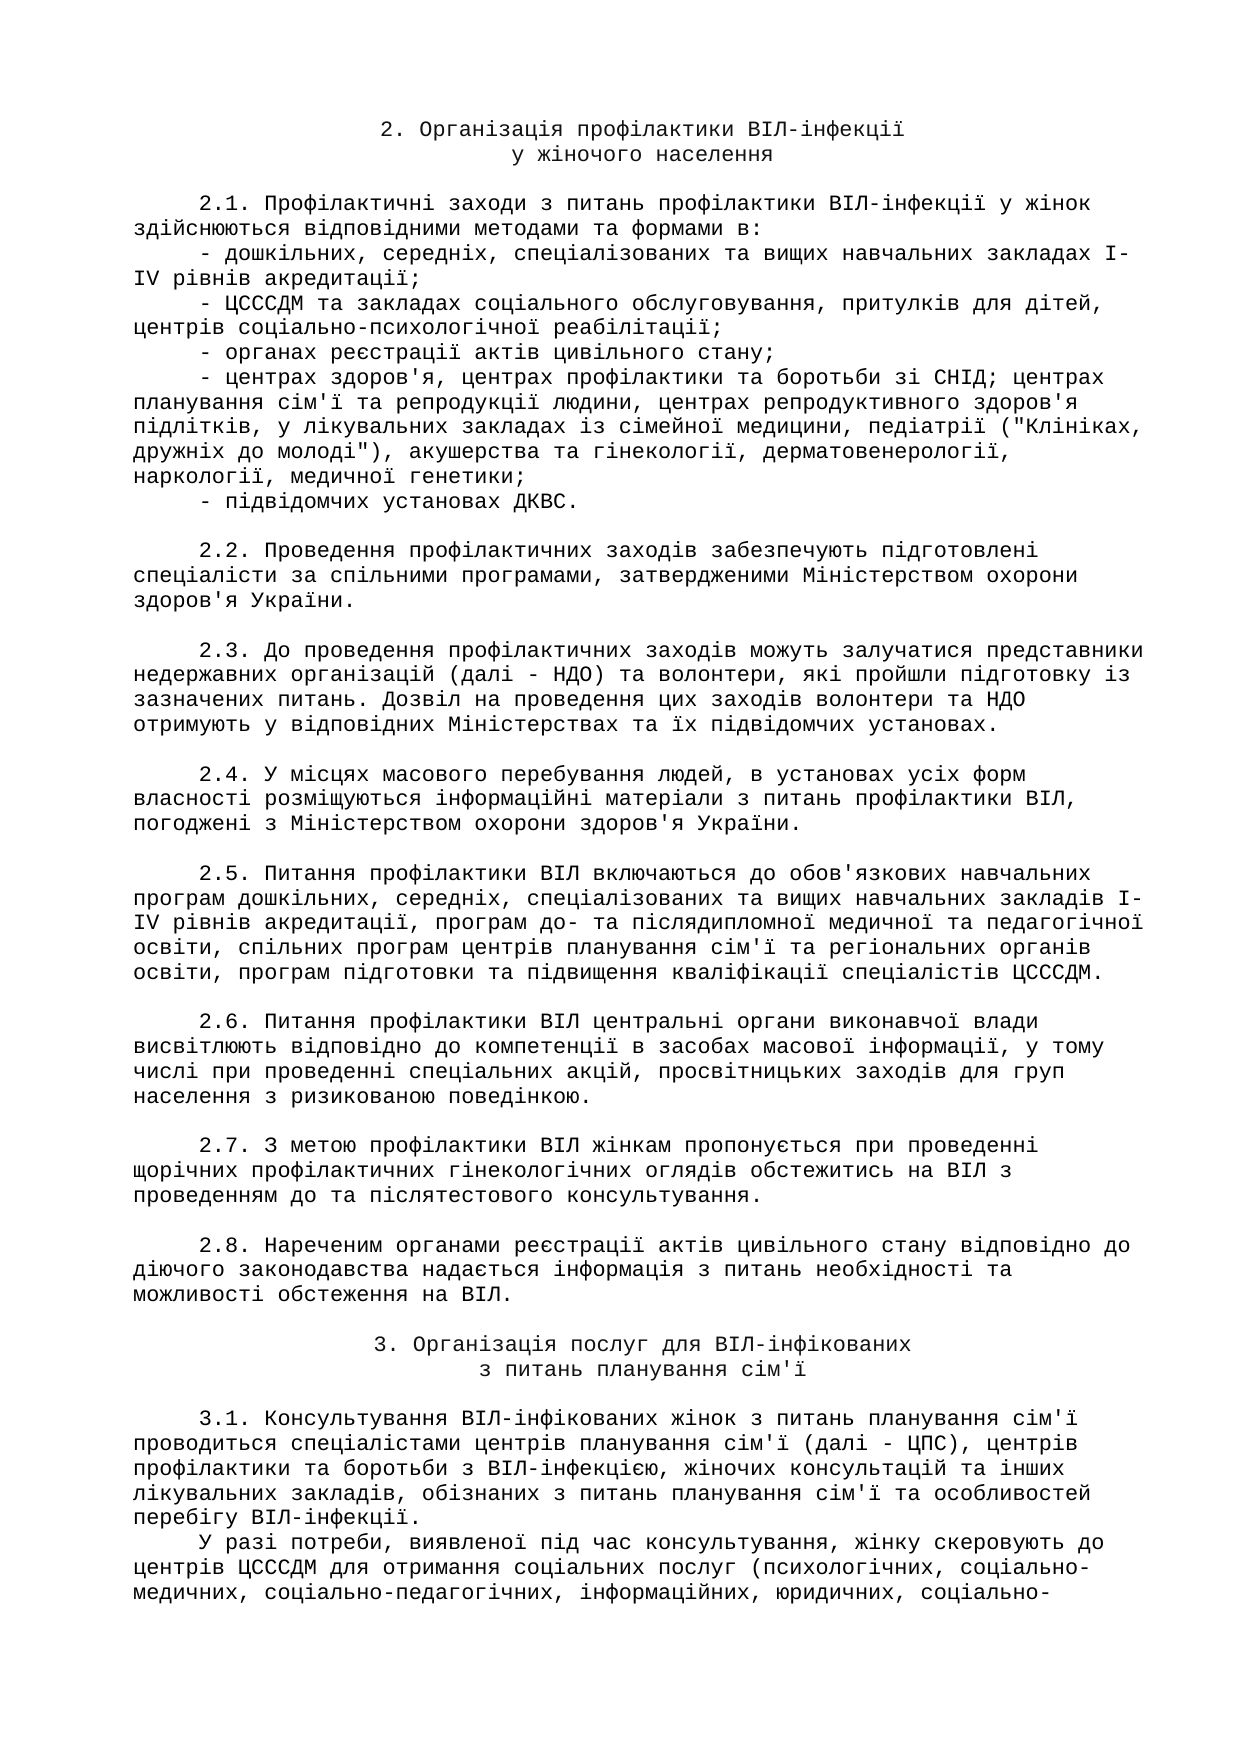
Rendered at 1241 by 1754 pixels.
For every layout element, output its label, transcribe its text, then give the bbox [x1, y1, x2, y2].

text 2.7. З метою профілактики ВІЛ жінкам пропонується при проведенні щорічних профілактичних гінекологічних оглядів обстежитись на ВІЛ з проведенням до та післятестового консультування. [133, 1134, 1152, 1234]
text 2.5. Питання профілактики ВІЛ включаються до обов'язкових навчальних програм дошкільних, середніх, спеціалізованих та вищих навчальних закладів I-IV рівнів акредитації, програм до- та післядипломної медичної та педагогічної освіти, спільних програм центрів планування сім'ї та регіональних органів освіти, програм підготовки та підвищення кваліфікації спеціалістів ЦСССДМ. [133, 862, 1152, 1011]
text - підвідомчих установах ДКВС. [133, 490, 1152, 539]
text 2.6. Питання профілактики ВІЛ центральні органи виконавчої влади висвітлюють відповідно до компетенції в засобах масової інформації, у тому числі при проведенні спеціальних акцій, просвітницьких заходів для груп населення з ризикованою поведінкою. [133, 1011, 1152, 1134]
text 2.2. Проведення профілактичних заходів забезпечують підготовлені спеціалісти за спільними програмами, затвердженими Міністерством охорони здоров'я України. [133, 539, 1152, 639]
text - центрах здоров'я, центрах профілактики та боротьби зі СНІД; центрах планування сім'ї та репродукції людини, центрах репродуктивного здоров'я підлітків, у лікувальних закладах із сімейної медицини, педіатрії ("Клініках, дружніх до молоді"), акушерства та гінекології, дерматовенерології, наркології, медичної генетики; [133, 366, 1152, 490]
text - органах реєстрації актів цивільного стану; [133, 341, 1152, 366]
text 3.1. Консультування ВІЛ-інфікованих жінок з питань планування сім'ї проводиться спеціалістами центрів планування сім'ї (далі - ЦПС), центрів профілактики та боротьби з ВІЛ-інфекцією, жіночих консультацій та інших лікувальних закладів, обізнаних з питань планування сім'ї та особливостей перебігу ВІЛ-інфекції. [133, 1407, 1152, 1531]
text 2.1. Профілактичні заходи з питань профілактики ВІЛ-інфекції у жінок здійснюються відповідними методами та формами в: [133, 192, 1152, 242]
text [133, 1531, 1152, 1606]
text - дошкільних, середніх, спеціалізованих та вищих навчальних закладах I-IV рівнів акредитації; [133, 242, 1152, 292]
text 2.3. До проведення профілактичних заходів можуть залучатися представники недержавних організацій (далі - НДО) та волонтери, які пройшли підготовку із зазначених питань. Дозвіл на проведення цих заходів волонтери та НДО отримують у відповідних Міністерствах та їх підвідомчих установах. [133, 639, 1152, 763]
text 2.8. Нареченим органами реєстрації актів цивільного стану відповідно до діючого законодавства надається інформація з питань необхідності та можливості обстеження на ВІЛ. [133, 1234, 1152, 1333]
text - ЦСССДМ та закладах соціального обслуговування, притулків для дітей, центрів соціально-психологічної реабілітації; [133, 292, 1152, 341]
text 2.4. У місцях масового перебування людей, в установах усіх форм власності розміщуються інформаційні матеріали з питань профілактики ВІЛ, погоджені з Міністерством охорони здоров'я України. [133, 763, 1152, 862]
text 3. Організація послуг для ВІЛ-інфікованих з питань планування сім'ї [133, 1333, 1152, 1407]
text 2. Організація профілактики ВІЛ-інфекції у жіночого населення [133, 118, 1152, 192]
